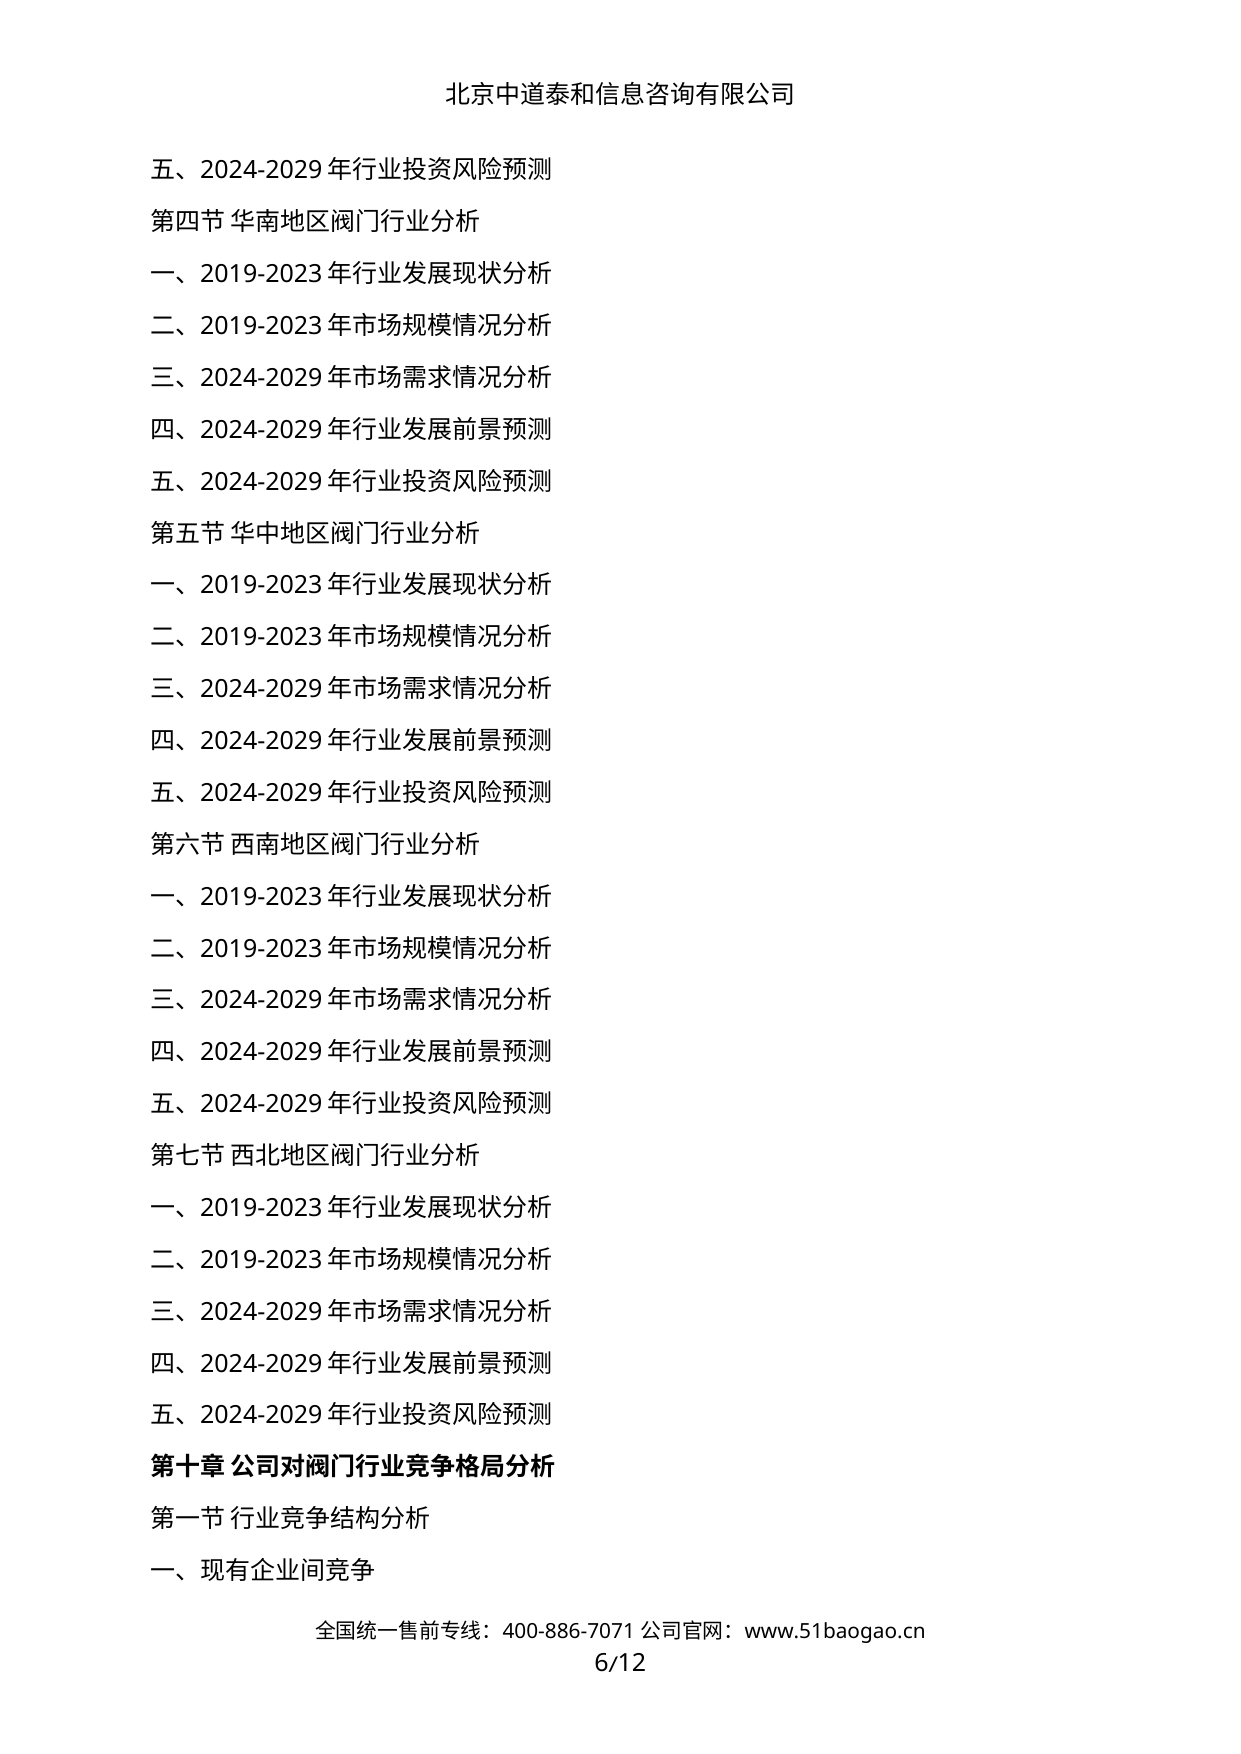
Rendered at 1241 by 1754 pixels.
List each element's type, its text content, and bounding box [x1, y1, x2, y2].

text 第六节 西南地区阀门行业分析 [150, 824, 1090, 861]
text 四、2024-2029年行业发展前景预测 [150, 409, 1090, 446]
text 一、2019-2023年行业发展现状分析 [150, 565, 1090, 601]
text 三、2024-2029年市场需求情况分析 [150, 1291, 1090, 1327]
text 四、2024-2029年行业发展前景预测 [150, 1343, 1090, 1379]
text 二、2019-2023年市场规模情况分析 [150, 1239, 1090, 1276]
text 一、现有企业间竞争 [150, 1551, 1090, 1587]
text 第一节 行业竞争结构分析 [150, 1499, 1090, 1535]
text 四、2024-2029年行业发展前景预测 [150, 721, 1090, 757]
text 一、2019-2023年行业发展现状分析 [150, 1187, 1090, 1224]
text 三、2024-2029年市场需求情况分析 [150, 357, 1090, 394]
text 一、2019-2023年行业发展现状分析 [150, 876, 1090, 912]
text 二、2019-2023年市场规模情况分析 [150, 928, 1090, 964]
text 二、2019-2023年市场规模情况分析 [150, 306, 1090, 342]
text 一、2019-2023年行业发展现状分析 [150, 254, 1090, 290]
text 五、2024-2029年行业投资风险预测 [150, 1084, 1090, 1120]
text 三、2024-2029年市场需求情况分析 [150, 980, 1090, 1016]
text 三、2024-2029年市场需求情况分析 [150, 669, 1090, 705]
text 五、2024-2029年行业投资风险预测 [150, 150, 1090, 186]
text 五、2024-2029年行业投资风险预测 [150, 461, 1090, 497]
text 二、2019-2023年市场规模情况分析 [150, 617, 1090, 653]
text 第十章 公司对阀门行业竞争格局分析 [150, 1447, 1090, 1483]
text 四、2024-2029年行业发展前景预测 [150, 1032, 1090, 1068]
text 第五节 华中地区阀门行业分析 [150, 513, 1090, 549]
text 五、2024-2029年行业投资风险预测 [150, 1395, 1090, 1431]
text 第四节 华南地区阀门行业分析 [150, 202, 1090, 238]
text 五、2024-2029年行业投资风险预测 [150, 772, 1090, 809]
text 第七节 西北地区阀门行业分析 [150, 1136, 1090, 1172]
